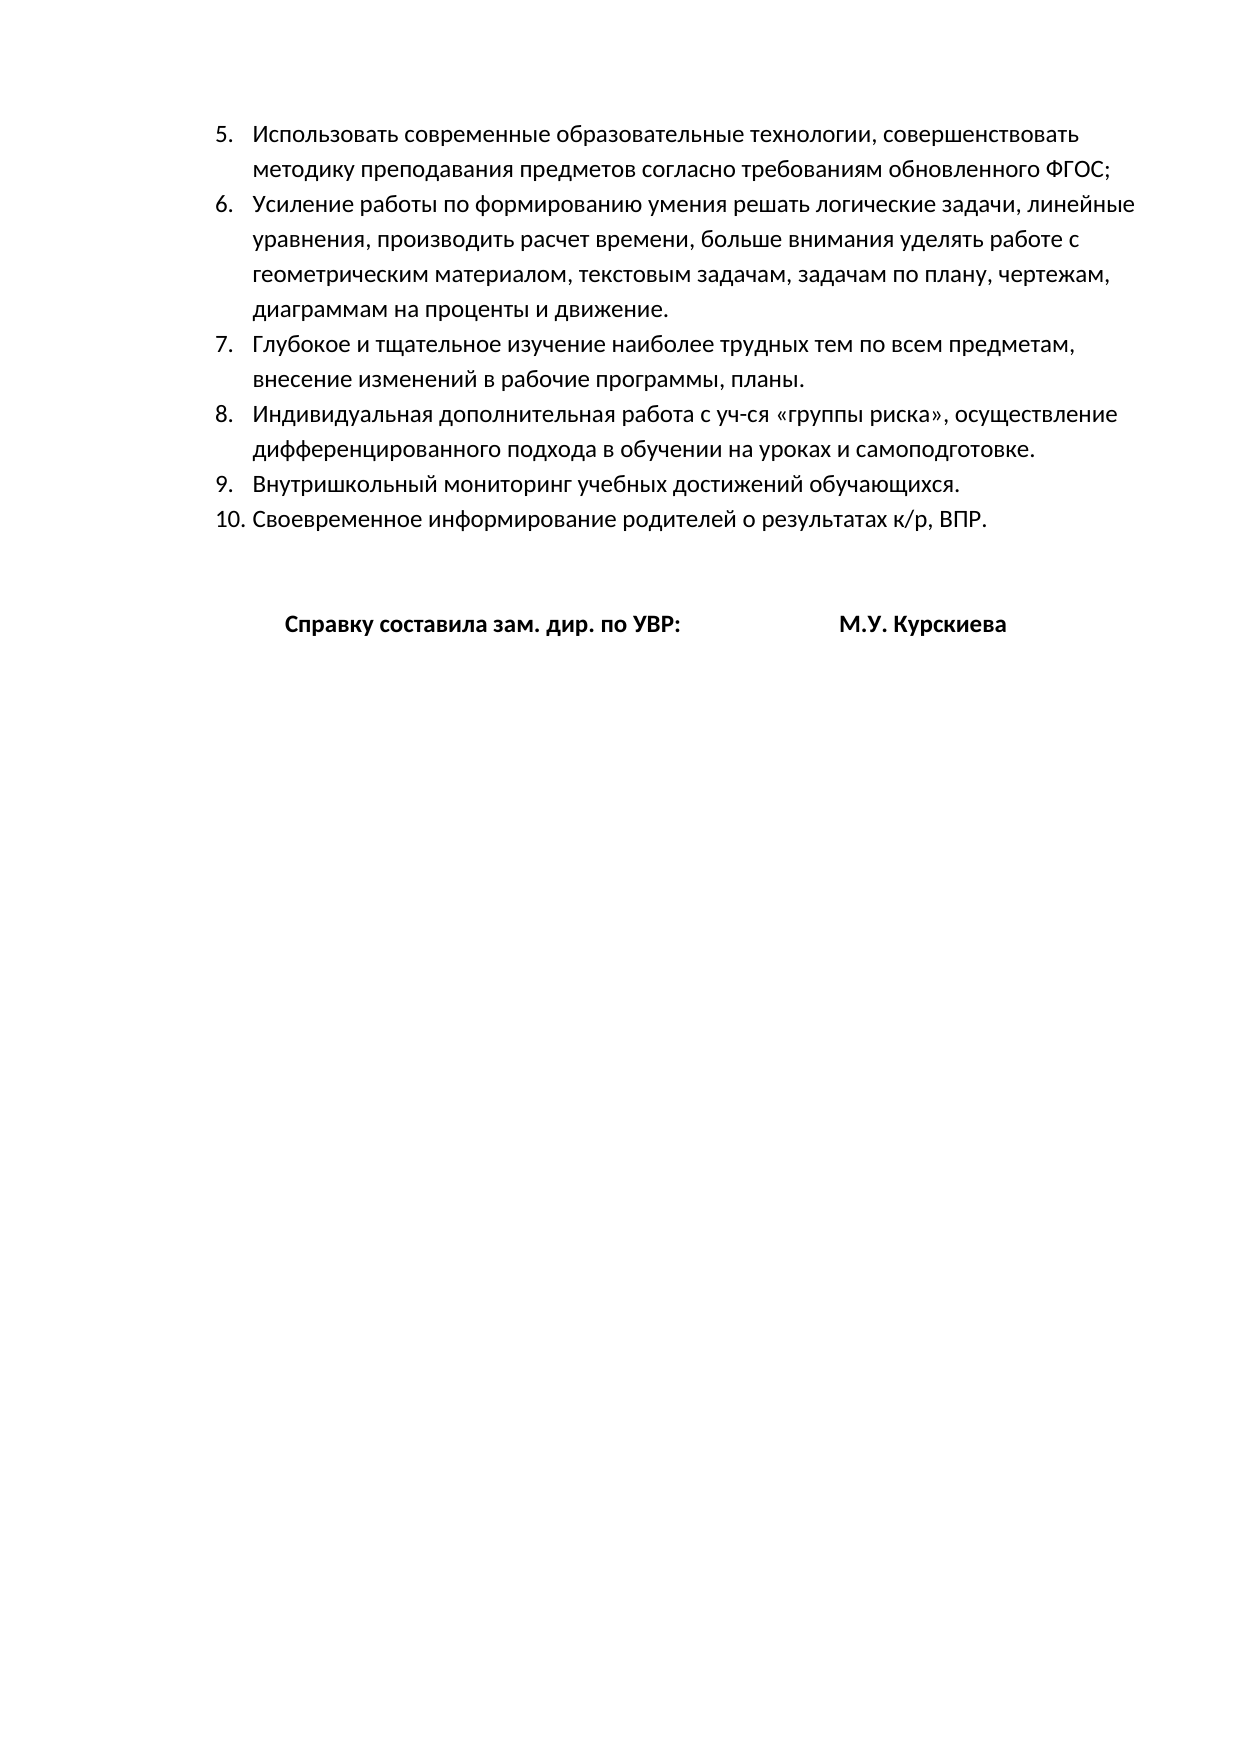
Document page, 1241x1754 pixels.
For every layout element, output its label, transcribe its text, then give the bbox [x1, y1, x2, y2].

list Своевременное информирование родителей о результатах к/р, ВПР. [215, 503, 1152, 534]
list Глубокое и тщательное изучение наиболее трудных тем по всем предметам, внесение изменений в рабочие программы, планы. [215, 328, 1152, 394]
list Использовать современные образовательные технологии, совершенствовать методику преподавания предметов согласно требованиям обновленного ФГОС; [215, 118, 1152, 184]
list Внутришкольный мониторинг учебных достижений обучающихся. [215, 468, 1152, 499]
list Усиление работы по формированию умения решать логические задачи, линейные уравнения, производить расчет времени, больше внимания уделять работе с геометрическим материалом, текстовым задачам, задачам по плану, чертежам, диаграммам на проценты и движение. [215, 188, 1152, 324]
text Справку составила зам. дир. по УВР: М.У. Курскиева [177, 608, 1152, 639]
list Индивидуальная дополнительная работа с уч-ся «группы риска», осуществление дифференцированного подхода в обучении на уроках и самоподготовке. [215, 398, 1152, 464]
